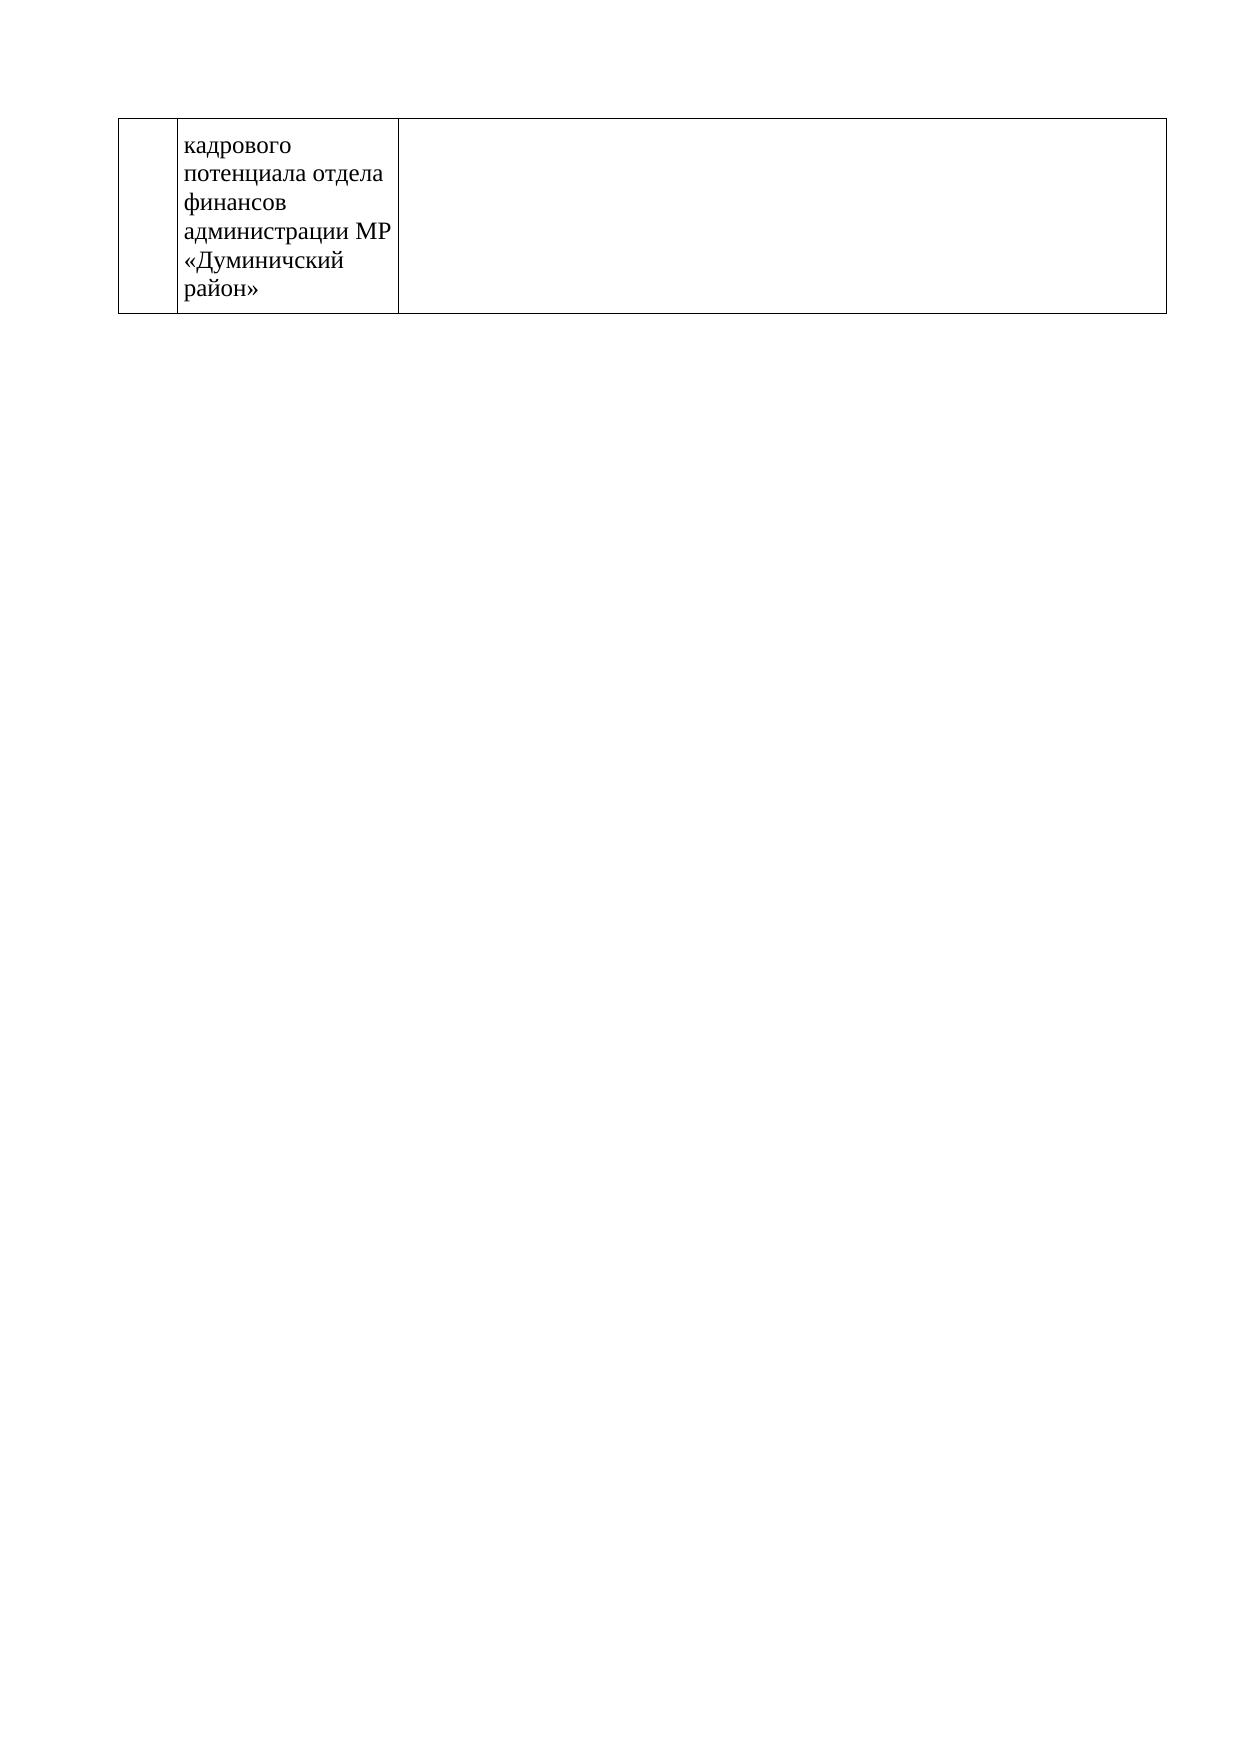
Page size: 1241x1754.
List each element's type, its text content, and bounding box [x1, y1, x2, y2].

table_cell 5. [119, 119, 177, 313]
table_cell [399, 119, 1166, 313]
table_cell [178, 119, 398, 313]
